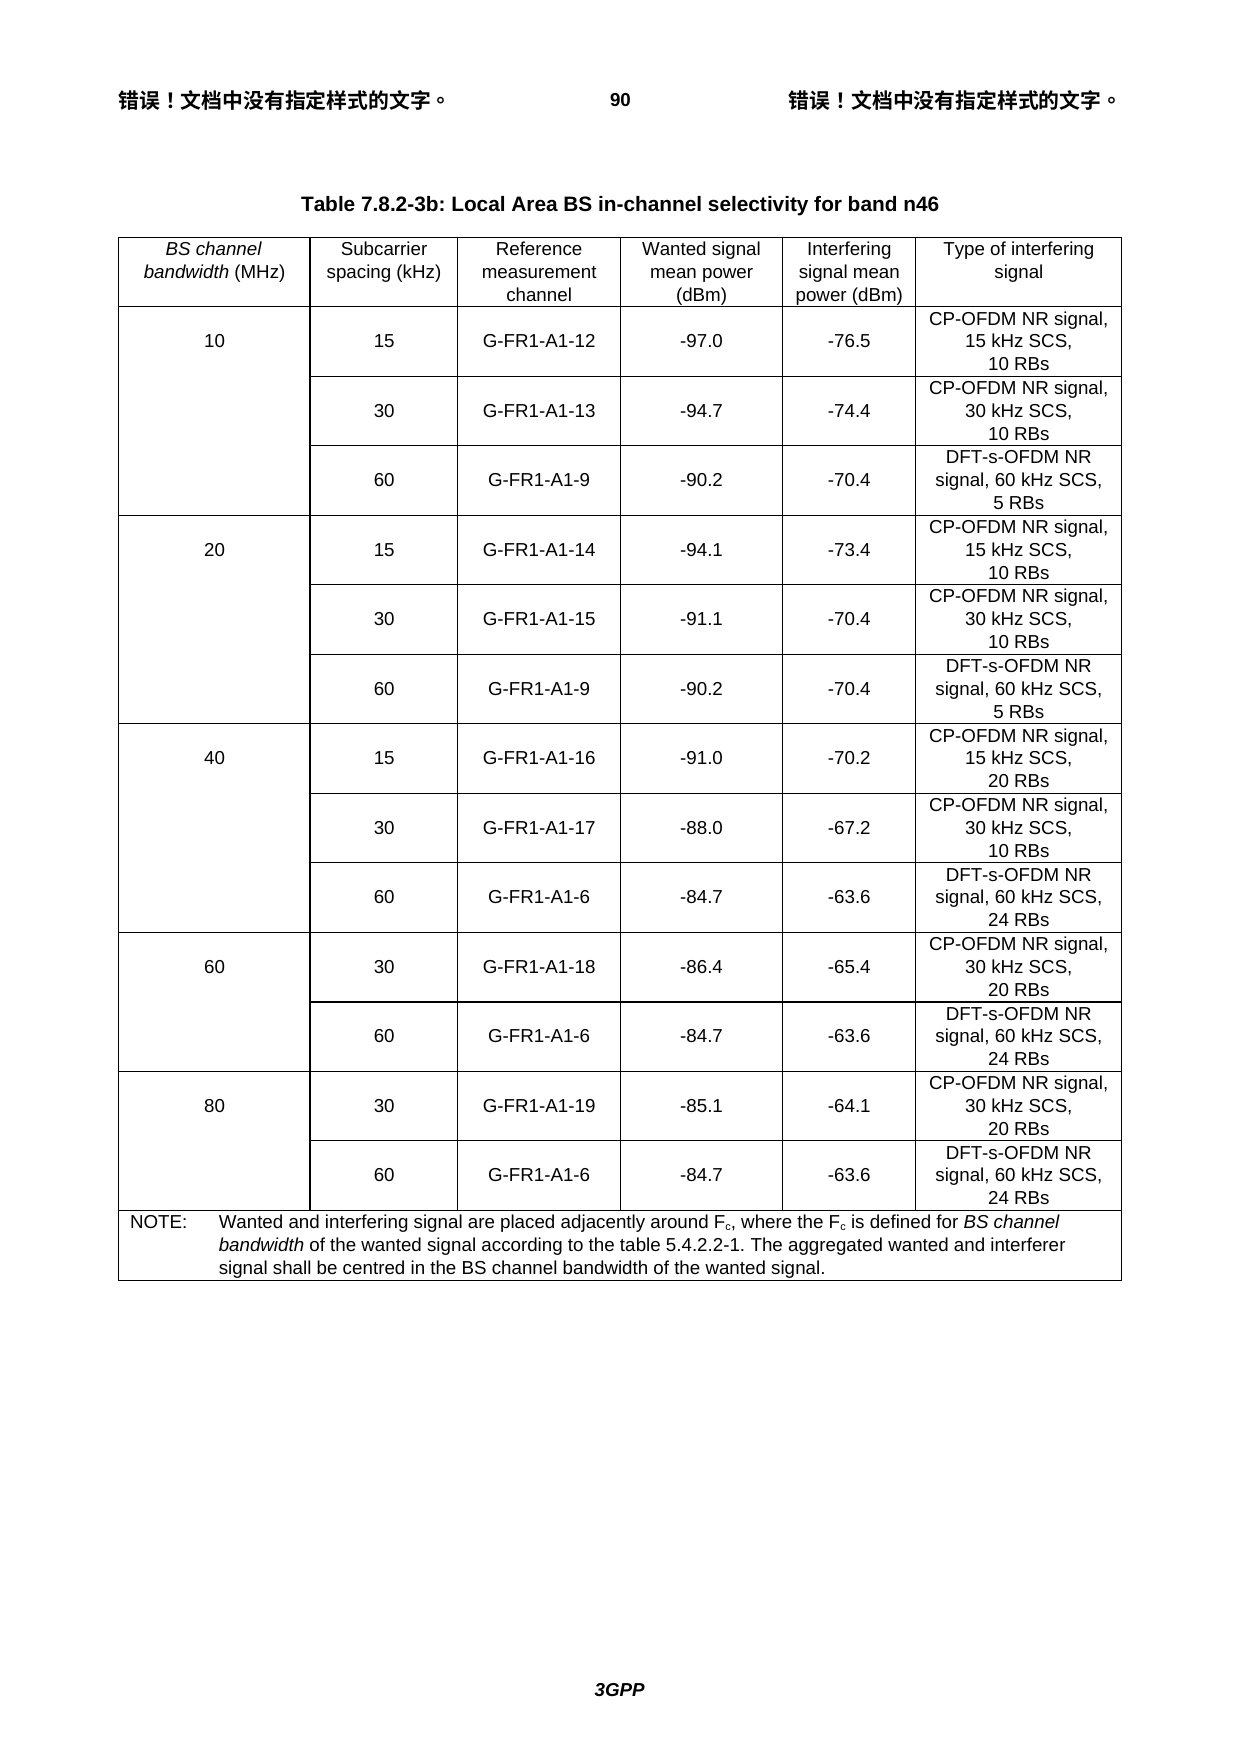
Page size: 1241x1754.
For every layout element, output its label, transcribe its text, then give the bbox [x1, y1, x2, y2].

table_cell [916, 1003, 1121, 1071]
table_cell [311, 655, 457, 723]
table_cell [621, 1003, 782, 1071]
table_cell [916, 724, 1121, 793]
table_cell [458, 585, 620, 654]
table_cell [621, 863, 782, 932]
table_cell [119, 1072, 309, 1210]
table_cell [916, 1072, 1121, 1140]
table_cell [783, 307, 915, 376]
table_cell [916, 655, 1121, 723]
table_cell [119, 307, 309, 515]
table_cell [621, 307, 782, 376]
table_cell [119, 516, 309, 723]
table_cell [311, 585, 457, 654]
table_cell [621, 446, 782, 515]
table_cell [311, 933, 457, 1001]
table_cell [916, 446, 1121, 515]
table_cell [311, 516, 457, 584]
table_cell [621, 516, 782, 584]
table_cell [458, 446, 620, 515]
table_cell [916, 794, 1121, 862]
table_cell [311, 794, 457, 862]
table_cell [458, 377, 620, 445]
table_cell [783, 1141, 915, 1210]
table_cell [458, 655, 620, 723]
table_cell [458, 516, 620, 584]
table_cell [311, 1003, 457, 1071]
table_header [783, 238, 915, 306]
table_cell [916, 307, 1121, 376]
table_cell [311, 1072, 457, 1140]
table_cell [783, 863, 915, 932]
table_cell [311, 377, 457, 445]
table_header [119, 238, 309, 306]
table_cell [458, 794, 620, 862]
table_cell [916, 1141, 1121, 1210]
text Table 7.8.2-3b: Local Area BS in-channel selectivity for band n46 [118, 192, 1122, 216]
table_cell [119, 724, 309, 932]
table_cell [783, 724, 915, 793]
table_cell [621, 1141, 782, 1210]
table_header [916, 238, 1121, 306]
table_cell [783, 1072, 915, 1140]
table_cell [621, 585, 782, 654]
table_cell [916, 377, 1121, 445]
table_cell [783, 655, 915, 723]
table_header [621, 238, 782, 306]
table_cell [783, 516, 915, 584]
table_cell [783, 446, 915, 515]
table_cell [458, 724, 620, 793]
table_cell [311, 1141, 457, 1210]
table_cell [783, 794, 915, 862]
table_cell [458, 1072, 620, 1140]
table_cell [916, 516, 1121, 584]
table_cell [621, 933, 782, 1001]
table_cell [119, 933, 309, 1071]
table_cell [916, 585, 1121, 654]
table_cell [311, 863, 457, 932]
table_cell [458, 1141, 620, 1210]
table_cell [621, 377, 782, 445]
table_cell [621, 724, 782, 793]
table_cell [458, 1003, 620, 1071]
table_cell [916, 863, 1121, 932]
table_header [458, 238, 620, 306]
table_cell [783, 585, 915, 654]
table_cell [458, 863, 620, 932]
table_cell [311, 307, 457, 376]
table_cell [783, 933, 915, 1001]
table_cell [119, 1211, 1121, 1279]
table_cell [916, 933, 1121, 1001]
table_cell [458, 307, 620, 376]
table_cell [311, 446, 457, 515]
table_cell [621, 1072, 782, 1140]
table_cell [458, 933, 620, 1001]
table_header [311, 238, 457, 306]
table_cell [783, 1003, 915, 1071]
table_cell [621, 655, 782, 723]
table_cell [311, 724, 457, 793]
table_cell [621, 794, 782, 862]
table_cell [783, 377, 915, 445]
